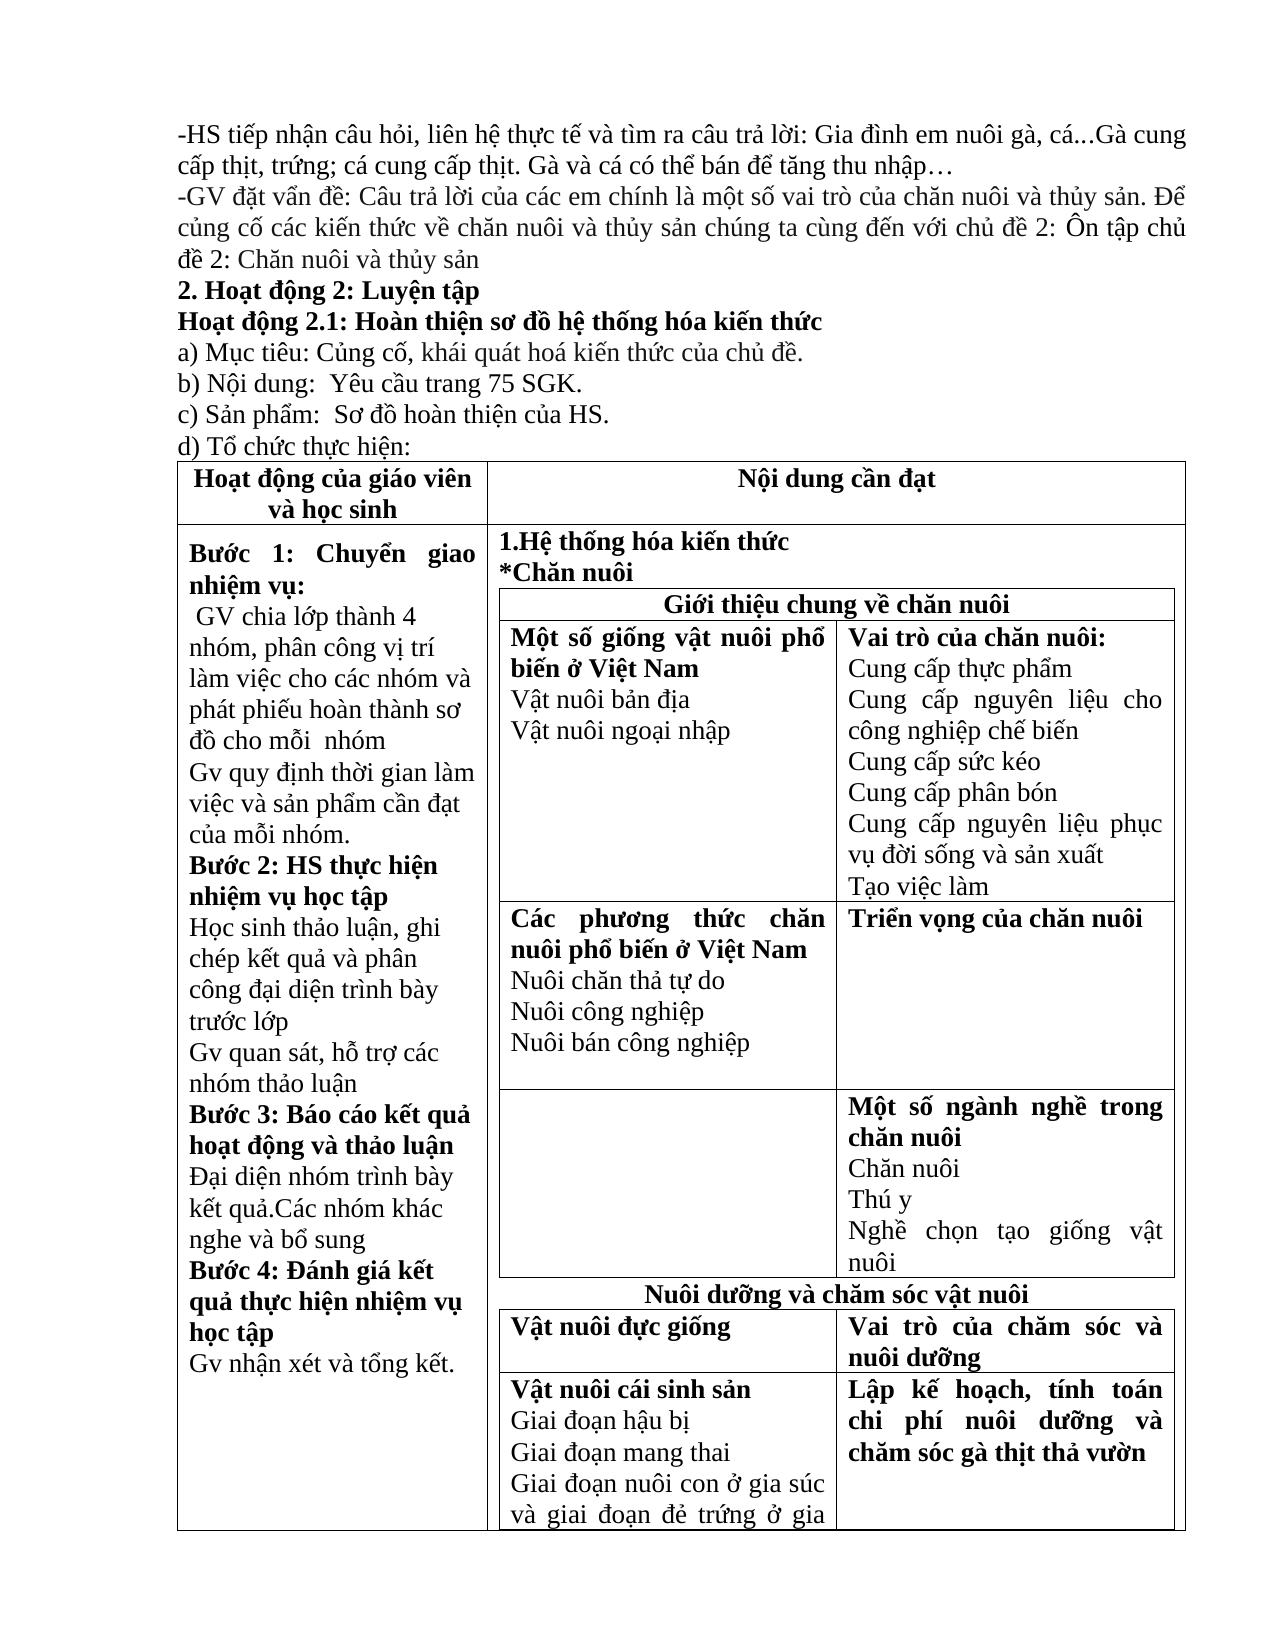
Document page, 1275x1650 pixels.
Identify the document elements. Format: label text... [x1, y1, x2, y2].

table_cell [488, 525, 1185, 1530]
text -GV đặt vẩn đề: Câu trả lời của các em chính là một số vai trò của chăn nuôi và thủy sản. Để củng cố các kiến thức về chăn nuôi và thủy sản chúng ta cùng đến với chủ đề 2: Ôn tập chủ đề 2: Chăn nuôi và thủy sản [177, 180, 1186, 274]
text b) Nội dung: Yêu cầu trang 75 SGK. [177, 367, 1186, 398]
text d) Tổ chức thực hiện: [177, 429, 1186, 461]
text 2. Hoạt động 2: Luyện tập [177, 274, 1186, 305]
table_header Nội dung cần đạt [488, 462, 1185, 524]
text c) Sản phẩm: Sơ đồ hoàn thiện của HS. [177, 398, 1186, 429]
text -HS tiếp nhận câu hỏi, liên hệ thực tế và tìm ra câu trả lời: Gia đình em nuôi gà, cá...Gà cung cấp thịt, trứng; cá cung cấp thịt. Gà và cá có thể bán để tăng thu nhập… [177, 118, 1186, 180]
table_header Hoạt động của giáo viên và học sinh [178, 462, 487, 524]
text a) Mục tiêu: Củng cố, khái quát hoá kiến thức của chủ đề. [177, 336, 1186, 367]
text Hoạt động 2.1: Hoàn thiện sơ đồ hệ thống hóa kiến thức [177, 305, 1186, 336]
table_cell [178, 525, 487, 1530]
